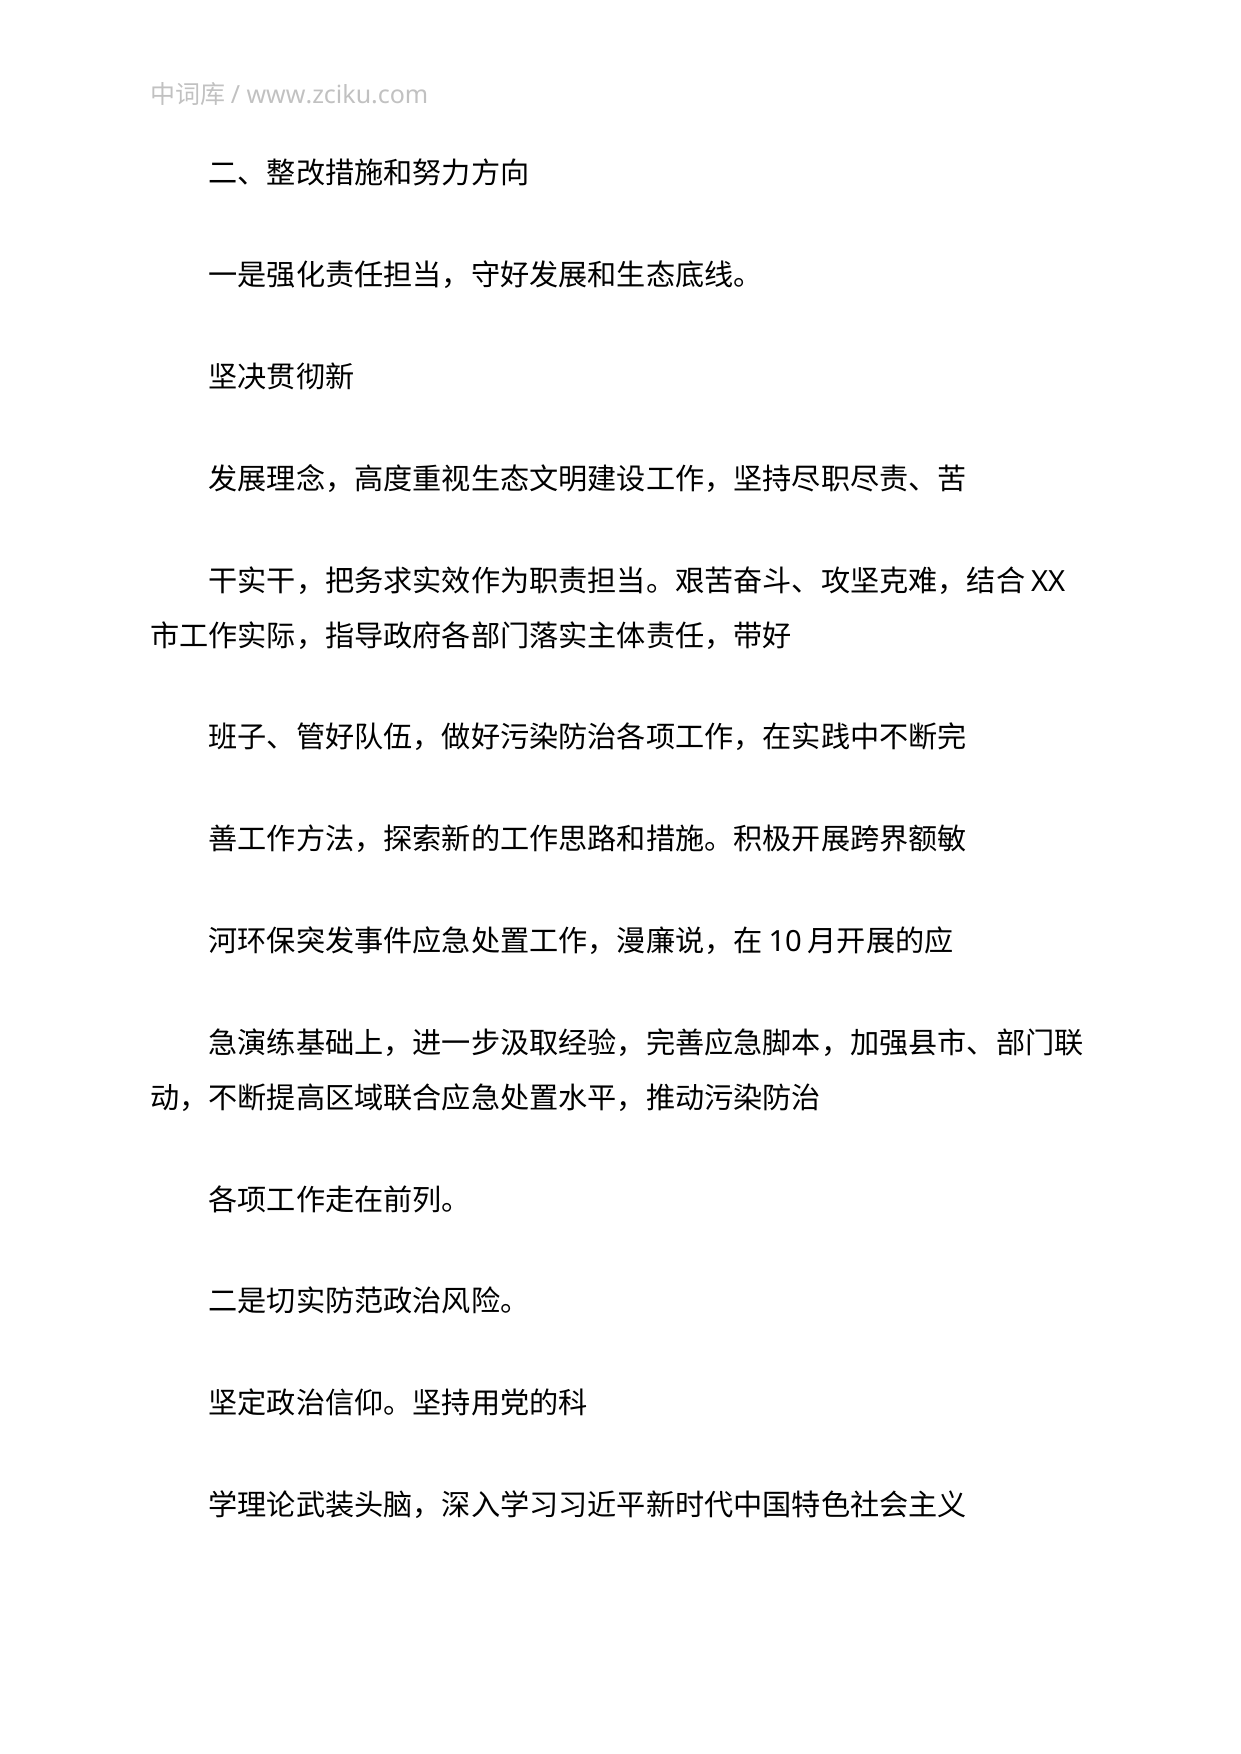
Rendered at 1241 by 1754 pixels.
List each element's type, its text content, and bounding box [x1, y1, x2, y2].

text 班子、管好队伍，做好污染防治各项工作，在实践中不断完 [150, 714, 1090, 756]
text 坚决贯彻新 [150, 353, 1090, 396]
text 急演练基础上，进一步汲取经验，完善应急脚本，加强县市、部门联动，不断提高区域联合应急处置水平，推动污染防治 [150, 1019, 1090, 1117]
text 发展理念，高度重视生态文明建设工作，坚持尽职尽责、苦 [150, 455, 1090, 498]
text 二、整改措施和努力方向 [150, 150, 1090, 192]
text 学理论武装头脑，深入学习习近平新时代中国特色社会主义 [150, 1481, 1090, 1524]
text 一是强化责任担当，守好发展和生态底线。 [150, 252, 1090, 294]
text 河环保突发事件应急处置工作，漫廉说，在10月开展的应 [150, 917, 1090, 960]
text 二是切实防范政治风险。 [150, 1278, 1090, 1320]
text 干实干，把务求实效作为职责担当。艰苦奋斗、攻坚克难，结合XX市工作实际，指导政府各部门落实主体责任，带好 [150, 557, 1090, 654]
text 各项工作走在前列。 [150, 1176, 1090, 1218]
text 坚定政治信仰。坚持用党的科 [150, 1379, 1090, 1422]
text 善工作方法，探索新的工作思路和措施。积极开展跨界额敏 [150, 816, 1090, 858]
